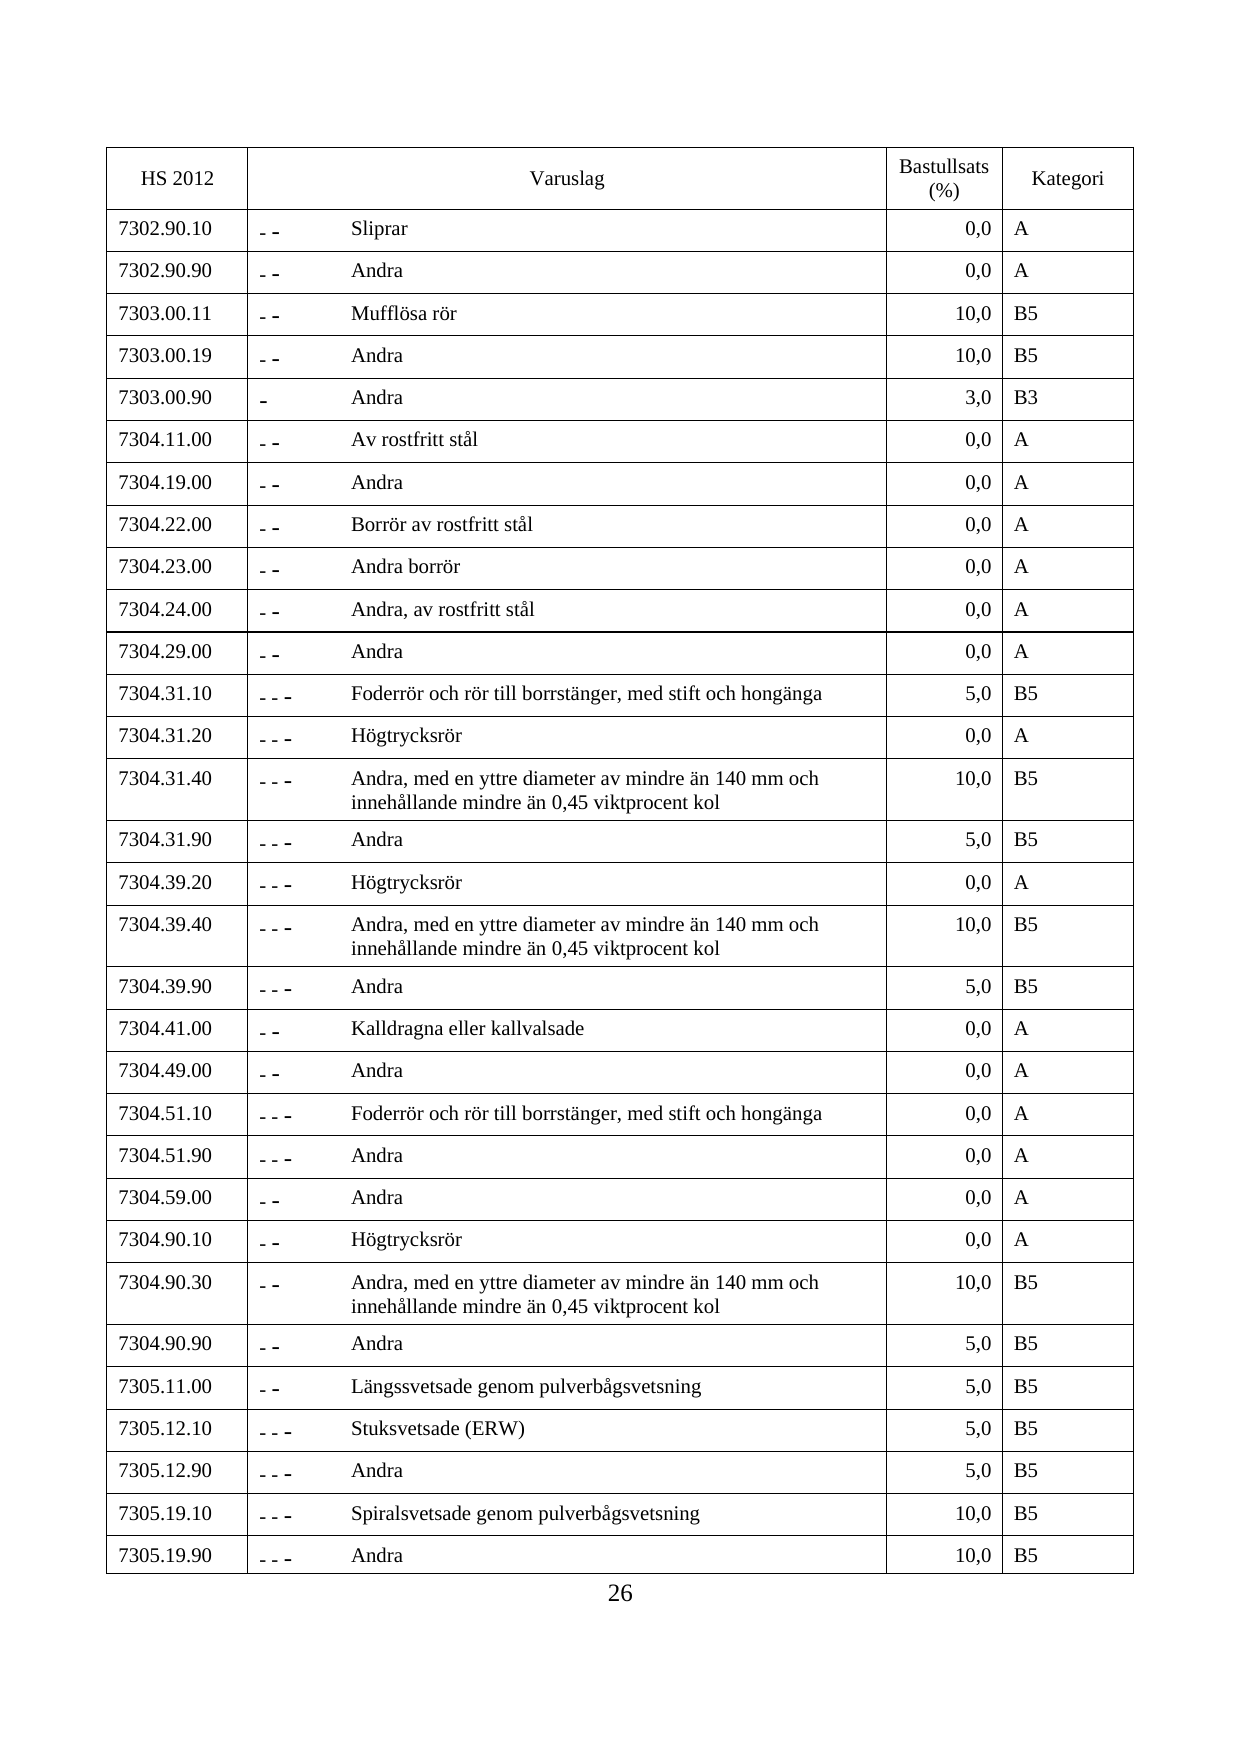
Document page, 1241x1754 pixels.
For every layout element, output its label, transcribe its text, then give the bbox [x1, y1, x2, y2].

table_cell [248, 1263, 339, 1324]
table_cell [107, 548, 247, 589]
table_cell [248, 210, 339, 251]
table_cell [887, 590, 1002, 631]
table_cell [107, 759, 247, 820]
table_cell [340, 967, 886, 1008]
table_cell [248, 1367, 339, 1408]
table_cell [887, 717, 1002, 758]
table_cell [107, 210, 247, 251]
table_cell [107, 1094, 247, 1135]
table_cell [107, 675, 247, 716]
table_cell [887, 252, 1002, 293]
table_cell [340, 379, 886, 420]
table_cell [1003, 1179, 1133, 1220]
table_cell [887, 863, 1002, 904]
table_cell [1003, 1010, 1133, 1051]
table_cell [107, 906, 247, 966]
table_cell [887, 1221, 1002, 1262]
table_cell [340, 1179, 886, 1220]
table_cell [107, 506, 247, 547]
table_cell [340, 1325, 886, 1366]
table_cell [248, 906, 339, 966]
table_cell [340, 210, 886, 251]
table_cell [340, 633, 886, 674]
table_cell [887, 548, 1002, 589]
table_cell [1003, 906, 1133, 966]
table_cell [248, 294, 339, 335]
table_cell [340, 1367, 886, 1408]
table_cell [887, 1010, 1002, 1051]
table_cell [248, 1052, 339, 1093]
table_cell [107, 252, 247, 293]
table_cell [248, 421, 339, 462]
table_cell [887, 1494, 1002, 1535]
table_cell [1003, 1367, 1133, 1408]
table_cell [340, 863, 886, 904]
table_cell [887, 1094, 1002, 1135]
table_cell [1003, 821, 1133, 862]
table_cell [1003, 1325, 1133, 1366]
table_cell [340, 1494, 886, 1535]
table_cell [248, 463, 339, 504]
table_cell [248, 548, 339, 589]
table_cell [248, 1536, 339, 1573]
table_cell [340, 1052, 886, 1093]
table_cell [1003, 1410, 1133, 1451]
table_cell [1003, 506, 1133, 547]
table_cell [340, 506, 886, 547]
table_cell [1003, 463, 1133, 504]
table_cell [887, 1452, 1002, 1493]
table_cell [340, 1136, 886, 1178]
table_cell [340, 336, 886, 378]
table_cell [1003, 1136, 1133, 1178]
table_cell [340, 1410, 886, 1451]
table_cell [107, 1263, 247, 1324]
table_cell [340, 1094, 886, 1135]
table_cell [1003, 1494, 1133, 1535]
table_header Bastullsats (%) [887, 148, 1002, 208]
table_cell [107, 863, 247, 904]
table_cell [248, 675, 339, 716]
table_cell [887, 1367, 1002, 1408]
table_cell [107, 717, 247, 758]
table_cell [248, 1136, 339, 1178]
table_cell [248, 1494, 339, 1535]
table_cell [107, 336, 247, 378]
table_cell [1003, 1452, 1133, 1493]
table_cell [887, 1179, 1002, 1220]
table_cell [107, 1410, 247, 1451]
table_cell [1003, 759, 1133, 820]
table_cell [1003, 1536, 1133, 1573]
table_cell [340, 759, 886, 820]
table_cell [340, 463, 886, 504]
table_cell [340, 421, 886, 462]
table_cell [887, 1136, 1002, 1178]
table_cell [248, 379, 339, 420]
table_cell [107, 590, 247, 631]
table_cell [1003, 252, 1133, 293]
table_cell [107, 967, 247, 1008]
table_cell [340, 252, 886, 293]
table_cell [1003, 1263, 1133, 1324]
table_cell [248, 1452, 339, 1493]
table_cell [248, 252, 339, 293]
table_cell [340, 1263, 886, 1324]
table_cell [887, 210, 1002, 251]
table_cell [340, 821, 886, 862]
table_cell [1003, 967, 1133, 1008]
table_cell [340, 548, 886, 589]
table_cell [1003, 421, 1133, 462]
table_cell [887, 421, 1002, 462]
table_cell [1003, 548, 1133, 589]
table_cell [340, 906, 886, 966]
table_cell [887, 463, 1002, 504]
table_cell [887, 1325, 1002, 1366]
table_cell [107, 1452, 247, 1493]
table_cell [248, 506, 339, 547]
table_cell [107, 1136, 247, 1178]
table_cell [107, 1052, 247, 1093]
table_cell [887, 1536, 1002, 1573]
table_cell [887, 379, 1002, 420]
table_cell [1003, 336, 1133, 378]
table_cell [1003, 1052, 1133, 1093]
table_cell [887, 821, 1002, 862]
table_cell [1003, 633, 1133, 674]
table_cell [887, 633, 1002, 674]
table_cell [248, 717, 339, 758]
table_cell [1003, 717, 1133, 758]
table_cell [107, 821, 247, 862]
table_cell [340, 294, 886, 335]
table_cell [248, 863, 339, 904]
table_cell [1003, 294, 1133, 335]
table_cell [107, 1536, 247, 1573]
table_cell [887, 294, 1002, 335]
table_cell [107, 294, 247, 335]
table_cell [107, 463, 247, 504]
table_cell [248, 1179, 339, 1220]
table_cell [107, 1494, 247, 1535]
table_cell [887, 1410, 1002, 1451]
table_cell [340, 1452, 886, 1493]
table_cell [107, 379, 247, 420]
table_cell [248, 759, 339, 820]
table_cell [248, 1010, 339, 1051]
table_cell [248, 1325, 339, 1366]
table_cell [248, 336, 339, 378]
table_header Kategori [1003, 148, 1133, 208]
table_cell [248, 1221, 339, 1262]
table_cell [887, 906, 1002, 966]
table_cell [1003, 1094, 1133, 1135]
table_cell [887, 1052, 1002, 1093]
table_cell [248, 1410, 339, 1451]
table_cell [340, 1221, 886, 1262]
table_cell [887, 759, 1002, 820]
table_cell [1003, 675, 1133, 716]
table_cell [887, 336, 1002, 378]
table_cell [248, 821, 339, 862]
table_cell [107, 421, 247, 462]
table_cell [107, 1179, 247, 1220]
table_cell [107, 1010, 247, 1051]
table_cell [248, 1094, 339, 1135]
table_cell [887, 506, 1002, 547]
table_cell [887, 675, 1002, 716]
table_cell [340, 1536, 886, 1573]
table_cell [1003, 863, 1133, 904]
table_header HS 2012 [107, 148, 247, 208]
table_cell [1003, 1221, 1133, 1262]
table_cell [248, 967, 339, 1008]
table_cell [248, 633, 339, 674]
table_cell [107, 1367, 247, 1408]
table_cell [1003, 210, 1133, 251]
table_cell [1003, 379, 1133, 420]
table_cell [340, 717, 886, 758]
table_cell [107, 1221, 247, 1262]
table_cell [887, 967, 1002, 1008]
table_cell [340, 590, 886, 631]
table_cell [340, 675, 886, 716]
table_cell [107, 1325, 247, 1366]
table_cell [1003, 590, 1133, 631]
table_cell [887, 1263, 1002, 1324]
table_header Varuslag [248, 148, 886, 208]
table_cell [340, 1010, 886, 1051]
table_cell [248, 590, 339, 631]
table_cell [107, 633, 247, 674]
